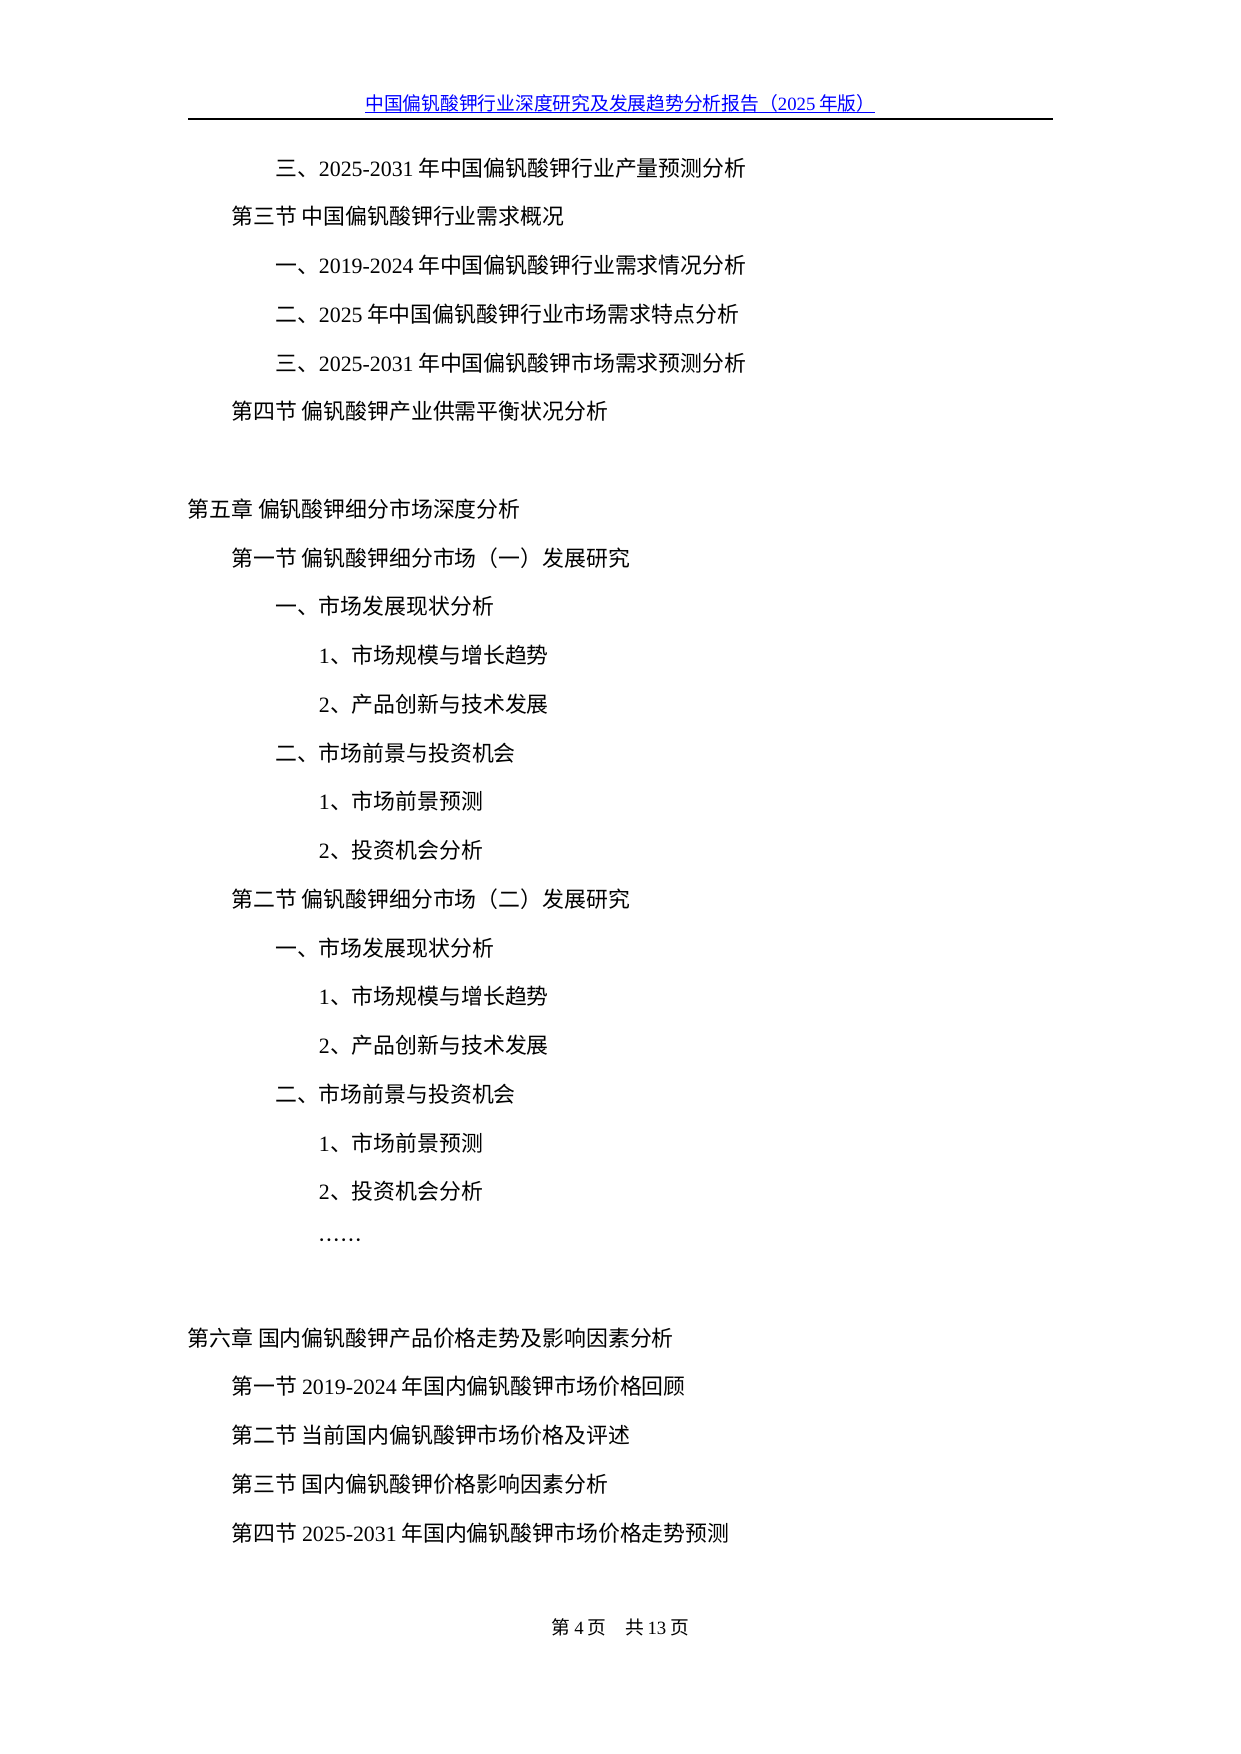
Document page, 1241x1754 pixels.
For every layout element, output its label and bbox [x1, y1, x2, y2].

text [187, 150, 1053, 1548]
